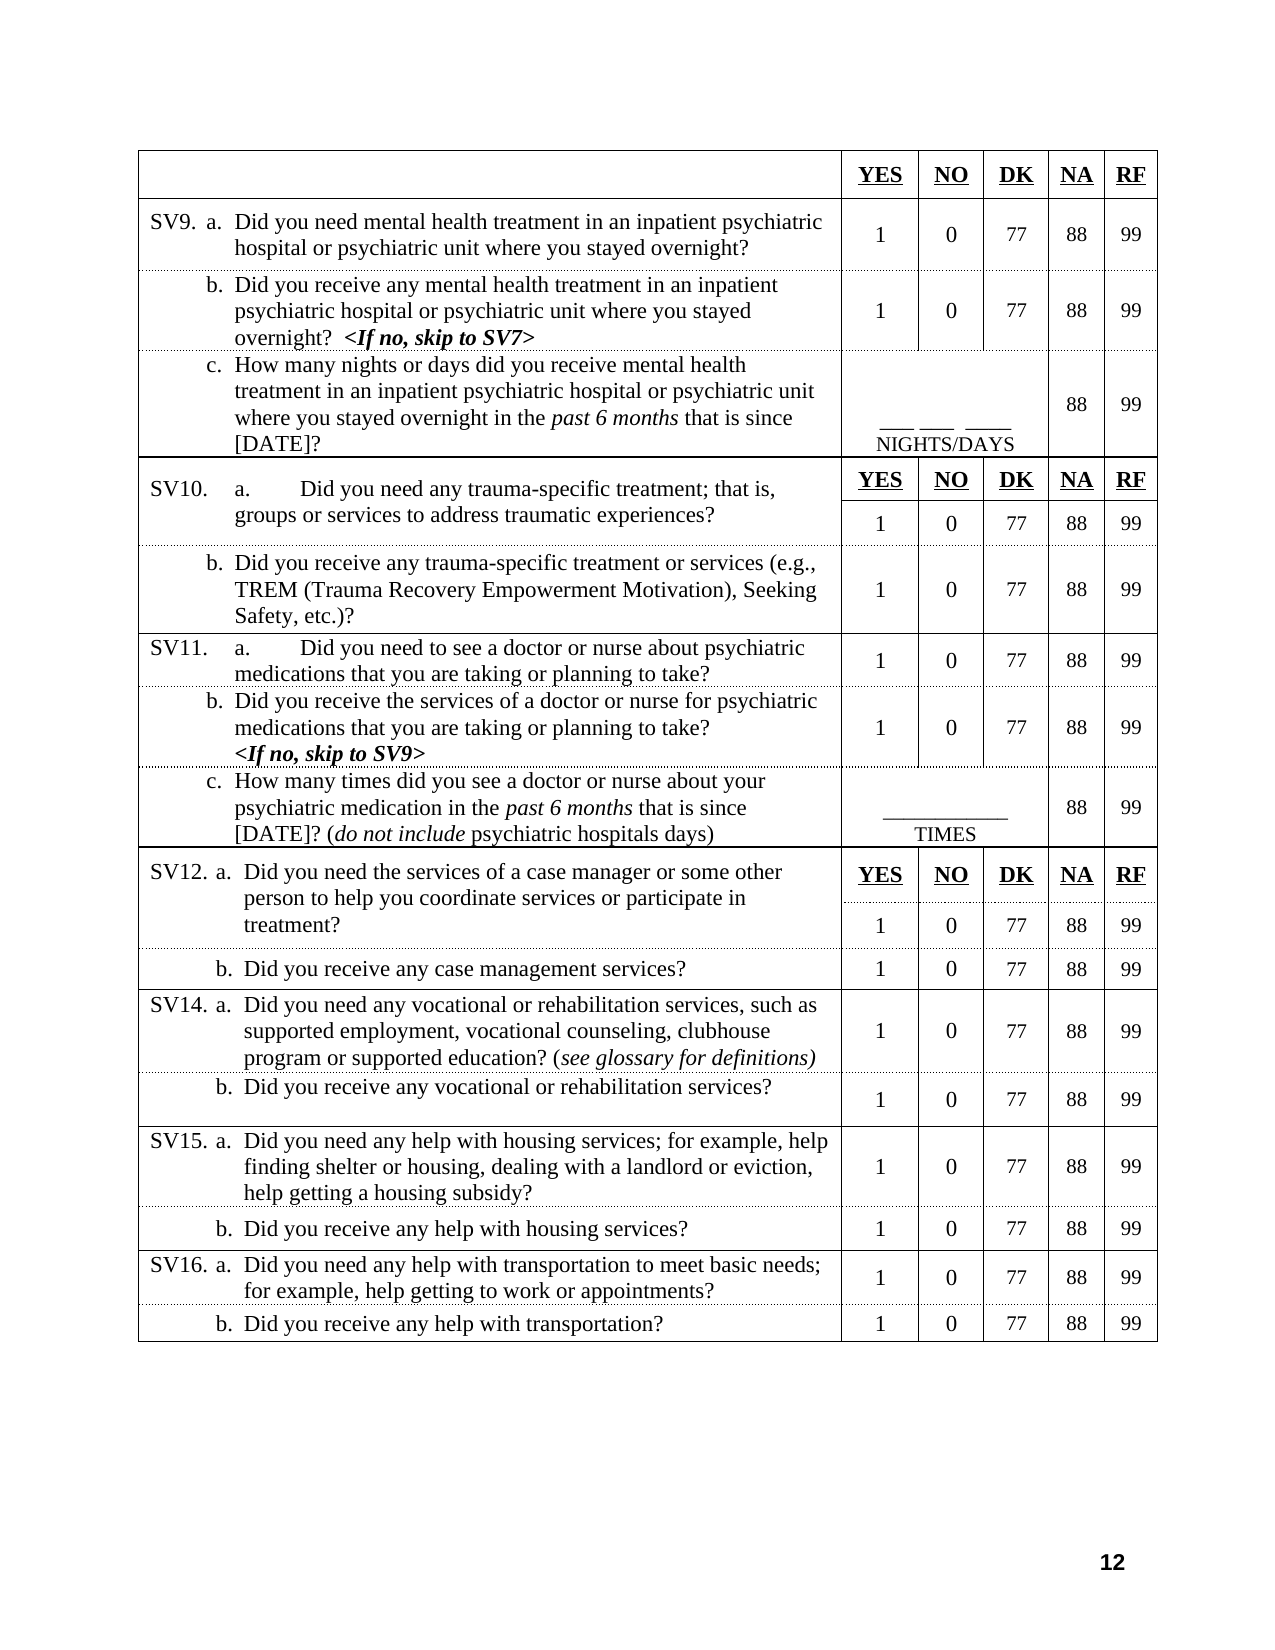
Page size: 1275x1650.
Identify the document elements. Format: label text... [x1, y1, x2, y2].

table_cell 88 [1049, 686, 1104, 766]
table_cell 99 [1105, 545, 1157, 632]
table_cell 77 [984, 1206, 1048, 1250]
table_cell DK [984, 458, 1048, 500]
table_cell 99 [1105, 1206, 1157, 1250]
table_cell b. Did you receive any help with housing services? [139, 1206, 841, 1250]
table_cell Did you receive any vocational or rehabilitation services? [139, 1072, 841, 1126]
table_cell a. Did you need any vocational or rehabilitation services, such as supported employment, vocational counseling, clubhouse program or supported education? (see glossary for definitions) [139, 990, 841, 1072]
table_cell RF [1105, 848, 1157, 902]
table_cell b. Did you receive any case management services? [139, 948, 841, 989]
table_cell 77 [984, 1304, 1048, 1341]
table_cell 99 [1105, 902, 1157, 947]
table_cell 1 [842, 501, 918, 544]
table_cell NO [919, 848, 983, 902]
table_cell 0 [919, 1206, 983, 1250]
table_cell 99 [1105, 1304, 1157, 1341]
table_cell 0 [919, 634, 983, 686]
table_cell a. Did you need mental health treatment in an inpatient psychiatric hospital or psychiatric unit where you stayed overnight? [139, 199, 841, 270]
table_cell 99 [1105, 686, 1157, 766]
table_cell 99 [1105, 766, 1157, 846]
table_cell 99 [1105, 1127, 1157, 1206]
table_cell 0 [919, 1304, 983, 1341]
table_cell 1 [842, 634, 918, 686]
table_cell NA [1049, 458, 1104, 500]
table_cell 99 [1105, 948, 1157, 989]
table_cell b. Did you receive the services of a doctor or nurse for psychiatric medications that you are taking or planning to take? <If no, skip to SV9> [139, 686, 841, 766]
table_cell 1 [842, 902, 918, 947]
table_cell 77 [984, 948, 1048, 989]
table_header [139, 151, 841, 198]
table_cell b. Did you receive any trauma-specific treatment or services (e.g., TREM (Trauma Recovery Empowerment Motivation), Seeking Safety, etc.)? [139, 545, 841, 632]
table_cell 0 [919, 1127, 983, 1206]
table_cell 88 [1049, 634, 1104, 686]
table_cell 99 [1105, 1251, 1157, 1304]
table_cell 1 [842, 1072, 918, 1126]
table_cell 99 [1105, 270, 1157, 350]
table_cell 88 [1049, 1127, 1104, 1206]
table_cell 77 [984, 902, 1048, 947]
table_header DK [984, 151, 1048, 198]
table_cell 77 [984, 270, 1048, 350]
table_cell 88 [1049, 1251, 1104, 1304]
table_cell 77 [984, 545, 1048, 632]
table_cell 88 [1049, 1206, 1104, 1250]
table_cell a. Did you need the services of a case manager or some other person to help you coordinate services or participate in treatment? [139, 848, 841, 947]
table_cell 77 [984, 1251, 1048, 1304]
table_cell b. Did you receive any mental health treatment in an inpatient psychiatric hospital or psychiatric unit where you stayed overnight? <If no, skip to SV7> [139, 270, 841, 350]
table_cell 1 [842, 990, 918, 1072]
table_cell 88 [1049, 199, 1104, 270]
table_cell 0 [919, 1251, 983, 1304]
table_cell 1 [842, 1304, 918, 1341]
table_cell 0 [919, 501, 983, 544]
table_cell 99 [1105, 199, 1157, 270]
table_cell 0 [919, 990, 983, 1072]
table_cell 77 [984, 199, 1048, 270]
table_cell 88 [1049, 1072, 1104, 1126]
table_cell YES [842, 848, 918, 902]
table_cell 77 [984, 686, 1048, 766]
table_cell 99 [1105, 1072, 1157, 1126]
table_cell 88 [1049, 501, 1104, 544]
table_cell 77 [984, 634, 1048, 686]
table_cell 0 [919, 902, 983, 947]
table_cell 0 [919, 199, 983, 270]
table_cell 88 [1049, 902, 1104, 947]
table_cell 88 [1049, 270, 1104, 350]
table_cell 0 [919, 1072, 983, 1126]
table_cell 99 [1105, 350, 1157, 456]
table_cell NA [1049, 848, 1104, 902]
table_cell 88 [1049, 1304, 1104, 1341]
table_cell 0 [919, 270, 983, 350]
table_cell c. How many times did you see a doctor or nurse about your psychiatric medication in the past 6 months that is since [DATE]? (do not include psychiatric hospitals days) [139, 766, 841, 846]
table_cell c. How many nights or days did you receive mental health treatment in an inpatient psychiatric hospital or psychiatric unit where you stayed overnight in the past 6 months that is since [DATE]? [139, 350, 841, 456]
table_cell a. Did you need any trauma-specific treatment; that is, groups or services to address traumatic experiences? [139, 458, 841, 544]
table_header NO [919, 151, 983, 198]
table_cell 0 [919, 686, 983, 766]
table_cell NO [919, 458, 983, 500]
table_cell 88 [1049, 948, 1104, 989]
table_cell 1 [842, 1127, 918, 1206]
table_header RF [1105, 151, 1157, 198]
table_cell 1 [842, 199, 918, 270]
table_cell 1 [842, 686, 918, 766]
table_cell 88 [1049, 990, 1104, 1072]
table_header NA [1049, 151, 1104, 198]
table_cell a. Did you need any help with transportation to meet basic needs; for example, help getting to work or appointments? [139, 1251, 841, 1304]
table_cell 77 [984, 501, 1048, 544]
table_cell 1 [842, 1206, 918, 1250]
table_cell RF [1105, 458, 1157, 500]
table_cell 77 [984, 1127, 1048, 1206]
table_cell 99 [1105, 501, 1157, 544]
table_cell YES [842, 458, 918, 500]
table_cell 1 [842, 270, 918, 350]
table_cell 88 [1049, 766, 1104, 846]
table_cell 77 [984, 1072, 1048, 1126]
table_cell b. Did you receive any help with transportation? [139, 1304, 841, 1341]
table_cell DK [984, 848, 1048, 902]
table_cell 88 [1049, 545, 1104, 632]
table_cell 99 [1105, 990, 1157, 1072]
table_cell ____________ TIMES [842, 766, 1048, 846]
table_cell 77 [984, 990, 1048, 1072]
table_cell 0 [919, 545, 983, 632]
table_cell ___ ___ ____ NIGHTS/DAYS [842, 350, 1048, 456]
table_cell 99 [1105, 634, 1157, 686]
table_cell 1 [842, 948, 918, 989]
table_cell 0 [919, 948, 983, 989]
table_cell 1 [842, 1251, 918, 1304]
table_header YES [842, 151, 918, 198]
table_cell 1 [842, 545, 918, 632]
table_cell a. Did you need to see a doctor or nurse about psychiatric medications that you are taking or planning to take? [139, 634, 841, 686]
table_cell a. Did you need any help with housing services; for example, help finding shelter or housing, dealing with a landlord or eviction, help getting a housing subsidy? [139, 1127, 841, 1206]
table_cell 88 [1049, 350, 1104, 456]
